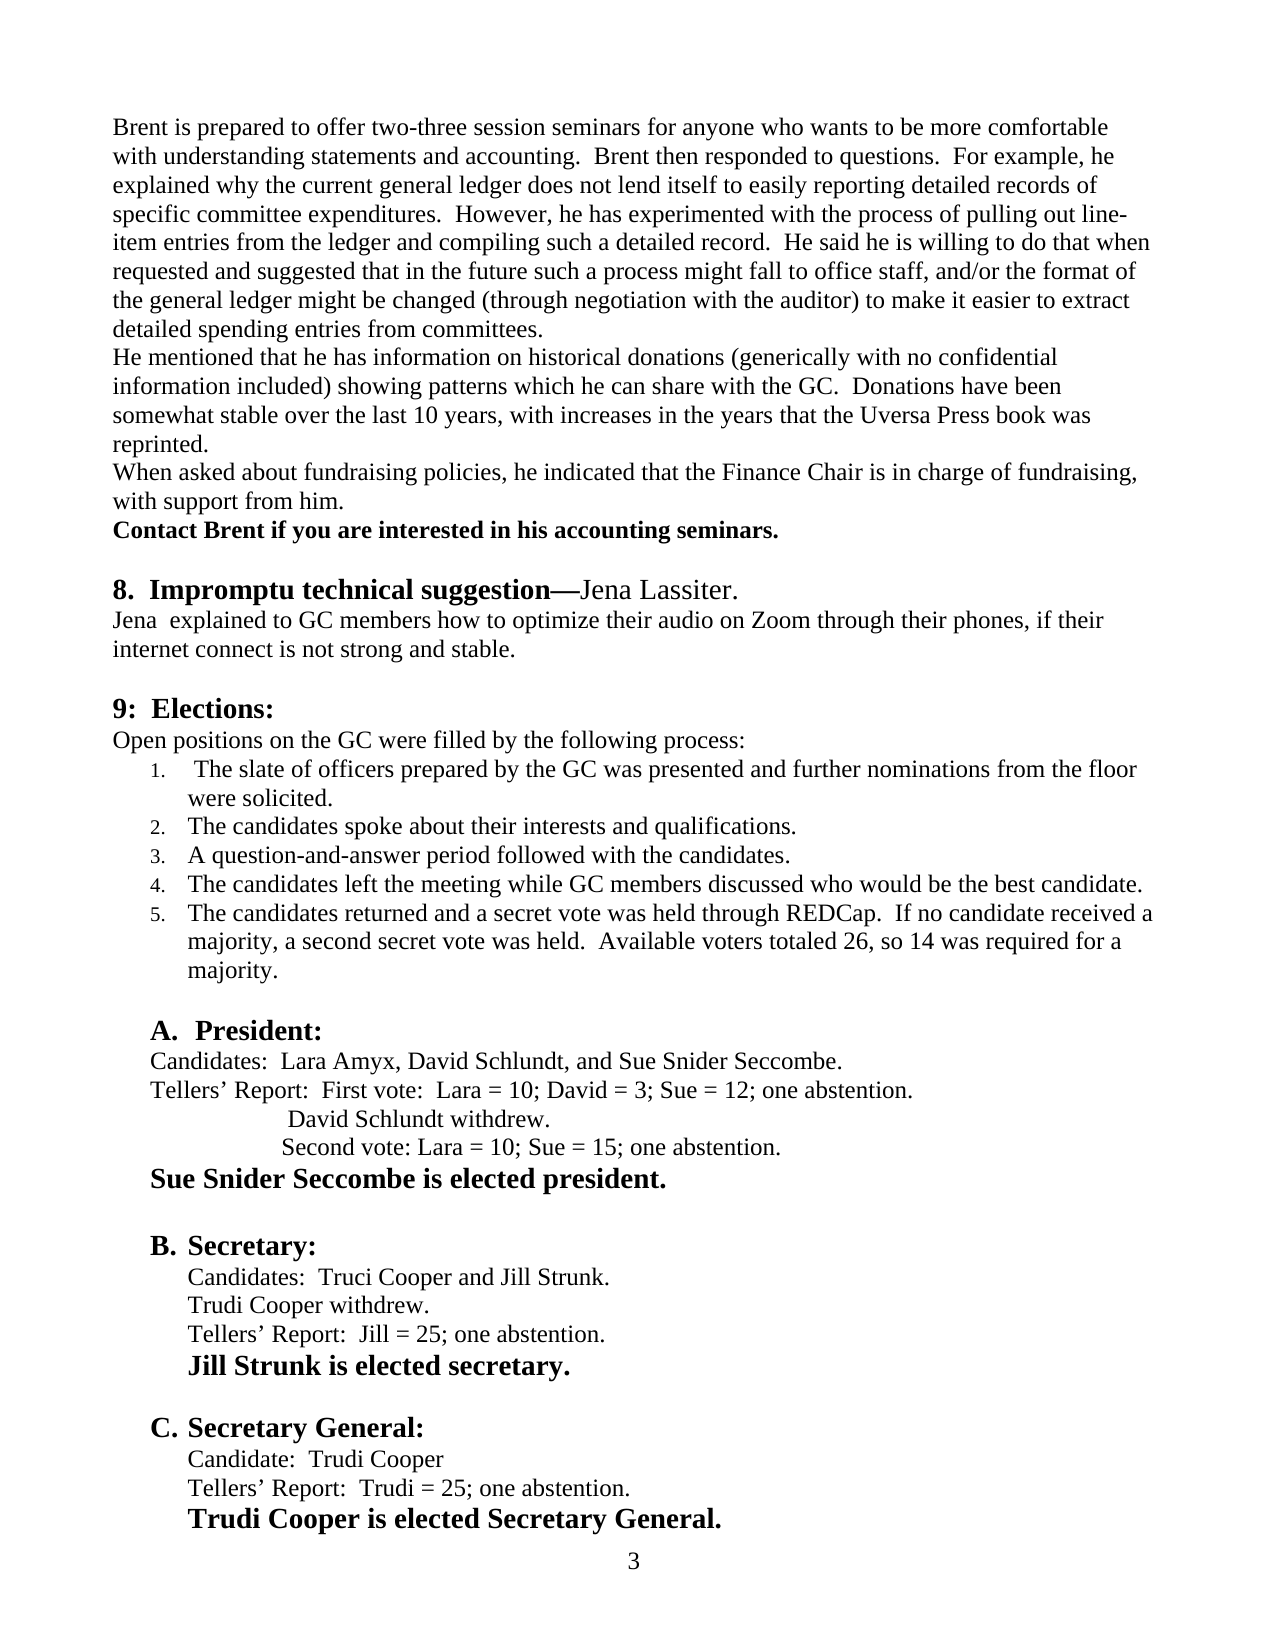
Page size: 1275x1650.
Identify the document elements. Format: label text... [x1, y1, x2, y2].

text Second vote: Lara = 10; Sue = 15; one abstention. [112, 1132, 1155, 1161]
text Jill Strunk is elected secretary. [187, 1348, 1155, 1382]
text David Schlundt withdrew. [112, 1104, 1155, 1132]
list Secretary General: [150, 1410, 1155, 1444]
text Candidates: Lara Amyx, David Schlundt, and Sue Snider Seccombe. [112, 1046, 1155, 1075]
list A question-and-answer period followed with the candidates. [150, 840, 1155, 869]
text Contact Brent if you are interested in his accounting seminars. [112, 515, 1155, 544]
text He mentioned that he has information on historical donations (generically with no confidential information included) showing patterns which he can share with the GC. Donations have been somewhat stable over the last 10 years, with increases in the years that the Uversa Press book was reprinted. [112, 342, 1155, 457]
text Trudi Cooper withdrew. [187, 1291, 1155, 1319]
text 9: Elections: [112, 692, 1155, 725]
text Candidate: Trudi Cooper [187, 1444, 1155, 1473]
text Candidates: Truci Cooper and Jill Strunk. [187, 1262, 1155, 1291]
text 8. Impromptu technical suggestion—Jena Lassiter. [112, 572, 1155, 605]
text When asked about fundraising policies, he indicated that the Finance Chair is in charge of fundraising, with support from him. [112, 457, 1155, 515]
text Sue Snider Seccombe is elected president. [112, 1161, 1155, 1195]
list The candidates spoke about their interests and qualifications. [150, 811, 1155, 840]
list Secretary: [150, 1228, 1155, 1262]
text Trudi Cooper is elected Secretary General. [187, 1501, 1155, 1535]
list President: [150, 1013, 1155, 1046]
text Brent is prepared to offer two-three session seminars for anyone who wants to be more comfortable with understanding statements and accounting. Brent then responded to questions. For example, he explained why the current general ledger does not lend itself to easily reporting detailed records of specific committee expenditures. However, he has experimented with the process of pulling out line-item entries from the ledger and compiling such a detailed record. He said he is willing to do that when requested and suggested that in the future such a process might fall to office staff, and/or the format of the general ledger might be changed (through negotiation with the auditor) to make it easier to extract detailed spending entries from committees. [112, 112, 1155, 342]
text Tellers’ Report: First vote: Lara = 10; David = 3; Sue = 12; one abstention. [112, 1075, 1155, 1104]
text Tellers’ Report: Trudi = 25; one abstention. [187, 1473, 1155, 1501]
list The candidates left the meeting while GC members discussed who would be the best candidate. [150, 869, 1155, 898]
list The candidates returned and a secret vote was held through REDCap. If no candidate received a majority, a second secret vote was held. Available voters totaled 26, so 14 was required for a majority. [150, 898, 1155, 984]
text Tellers’ Report: Jill = 25; one abstention. [187, 1319, 1155, 1348]
text Jena explained to GC members how to optimize their audio on Zoom through their phones, if their internet connect is not strong and stable. [112, 605, 1155, 663]
list The slate of officers prepared by the GC was presented and further nominations from the floor were solicited. [150, 754, 1155, 811]
text Open positions on the GC were filled by the following process: [112, 725, 1155, 754]
